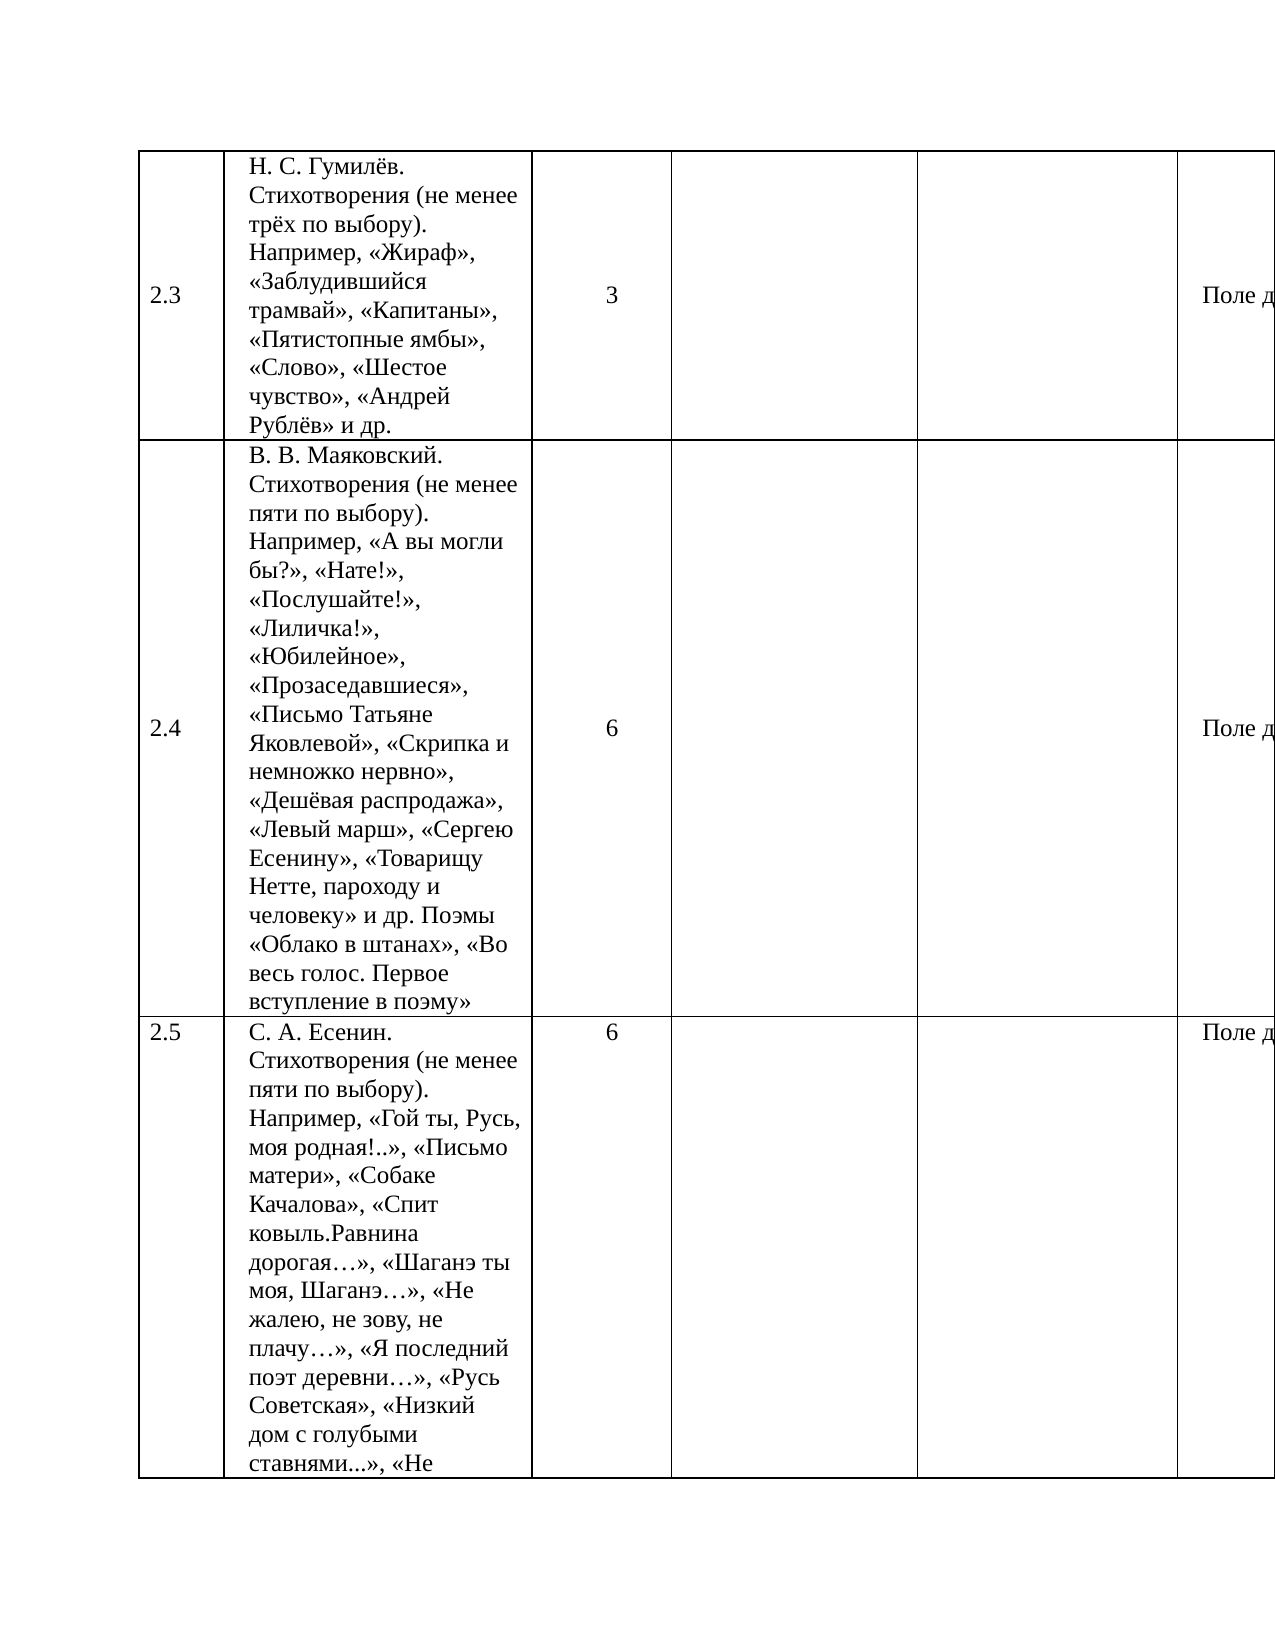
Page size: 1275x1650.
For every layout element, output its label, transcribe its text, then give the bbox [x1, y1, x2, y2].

table_cell Н. С. Гумилёв. Стихотворения (не менее трёх по выбору). Например, «Жираф», «Заблудившийся трамвай», «Капитаны», «Пятистопные ямбы», «Слово», «Шестое чувство», «Андрей Рублёв» и др. [225, 152, 531, 439]
table_cell В. В. Маяковский. Стихотворения (не менее пяти по выбору). Например, «А вы могли бы?», «Нате!», «Послушайте!», «Лиличка!», «Юбилейное», «Прозаседавшиеся», «Письмо Татьяне Яковлевой», «Скрипка и немножко нервно», «Дешёвая распродажа», «Левый марш», «Сергею Есенину», «Товарищу Нетте, пароходу и человеку» и др. Поэмы «Облако в штанах», «Во весь голос. Первое вступление в поэму» [225, 441, 531, 1016]
table_cell 6 [533, 1017, 671, 1477]
table_cell [918, 152, 1177, 439]
table_cell [918, 441, 1177, 1016]
table_cell 2.3 [140, 152, 223, 439]
table_cell [672, 1017, 917, 1477]
table_cell [672, 152, 917, 439]
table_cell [1178, 152, 1274, 439]
table_cell Поле для свободного ввода [1178, 441, 1274, 1016]
table_cell 2.4 [140, 441, 223, 1016]
table_cell 3 [533, 152, 671, 439]
table_cell 6 [533, 441, 671, 1016]
table_cell 2.5 [140, 1017, 223, 1477]
table_cell [672, 441, 917, 1016]
table_cell [918, 1017, 1177, 1477]
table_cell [1178, 1017, 1274, 1477]
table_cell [225, 1017, 531, 1477]
